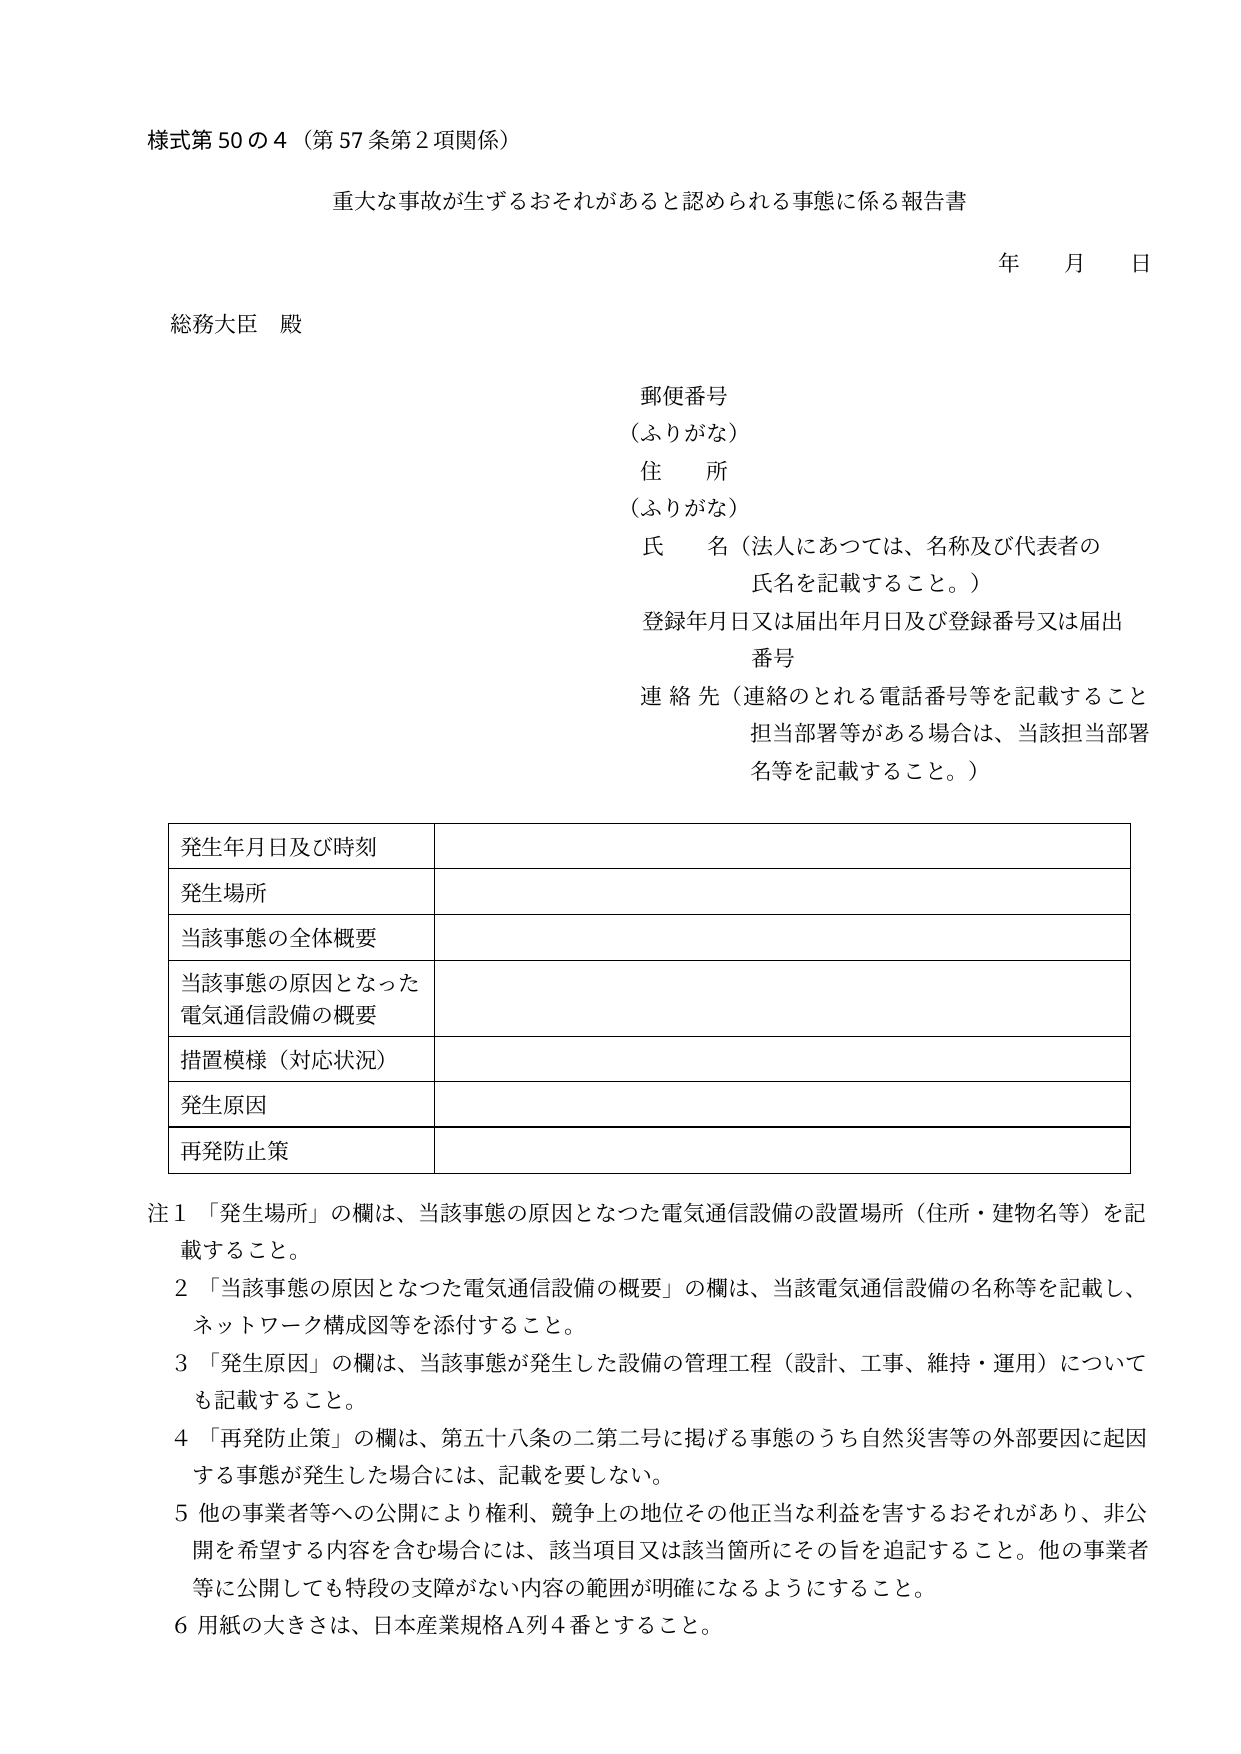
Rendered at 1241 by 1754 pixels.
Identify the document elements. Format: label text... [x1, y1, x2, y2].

text 重大な事故が生ずるおそれがあると認められる事態に係る報告書 [148, 184, 1152, 216]
table_header [435, 824, 1130, 868]
table_cell [435, 869, 1130, 914]
table_cell 当該事態の全体概要 [169, 915, 434, 960]
table_cell 措置模様（対応状況） [169, 1037, 434, 1081]
text ５ 他の事業者等への公開により権利、競争上の地位その他正当な利益を害するおそれがあり、非公開を希望する内容を含む場合には、該当項目又は該当箇所にその旨を追記すること。他の事業者等に公開しても特段の支障がない内容の範囲が明確になるようにすること。 [171, 1493, 1152, 1605]
table_cell 再発防止策 [169, 1128, 434, 1173]
table_cell 当該事態の原因となった電気通信設備の概要 [169, 961, 434, 1036]
text 登録年月日又は届出年月日及び登録番号又は届出番号 [642, 601, 1128, 676]
table_cell [435, 915, 1130, 960]
text ３ 「発生原因」の欄は、当該事態が発生した設備の管理工程（設計、工事、維持・運用）についても記載すること。 [171, 1343, 1152, 1418]
text ４ 「再発防止策」の欄は、第五十八条の二第二号に掲げる事態のうち自然災害等の外部要因に起因する事態が発生した場合には、記載を要しない。 [171, 1418, 1152, 1493]
text 注１ 「発生場所」の欄は、当該事態の原因となつた電気通信設備の設置場所（住所・建物名等）を記載すること。 [148, 1193, 1152, 1268]
text （ふりがな） [400, 488, 1152, 526]
text 総務大臣 殿 [171, 307, 1152, 338]
table_cell [435, 1128, 1130, 1173]
text 氏 名（法人にあつては、名称及び代表者の氏名を記載すること。） [642, 526, 1109, 601]
table_cell 発生場所 [169, 869, 434, 914]
text ２ 「当該事態の原因となつた電気通信設備の概要」の欄は、当該電気通信設備の名称等を記載し、ネットワーク構成図等を添付すること。 [171, 1268, 1152, 1343]
table_cell [435, 1037, 1130, 1081]
text 様式第50の４（第57条第２項関係） [148, 123, 1152, 155]
text 年 月 日 [148, 246, 1152, 277]
table_cell [435, 1082, 1130, 1126]
text ６ 用紙の大きさは、日本産業規格Ａ列４番とすること。 [159, 1605, 1152, 1643]
table_cell 発生原因 [169, 1082, 434, 1126]
table_header 発生年月日及び時刻 [169, 824, 434, 868]
text 郵便番号 [400, 376, 1152, 413]
table_cell [435, 961, 1130, 1036]
text 住 所 [400, 451, 1152, 488]
text 連 絡 先（連絡のとれる電話番号等を記載すること。担当部署等がある場合は、当該担当部署名等を記載すること。） [640, 676, 1152, 788]
text （ふりがな） [400, 413, 1152, 451]
